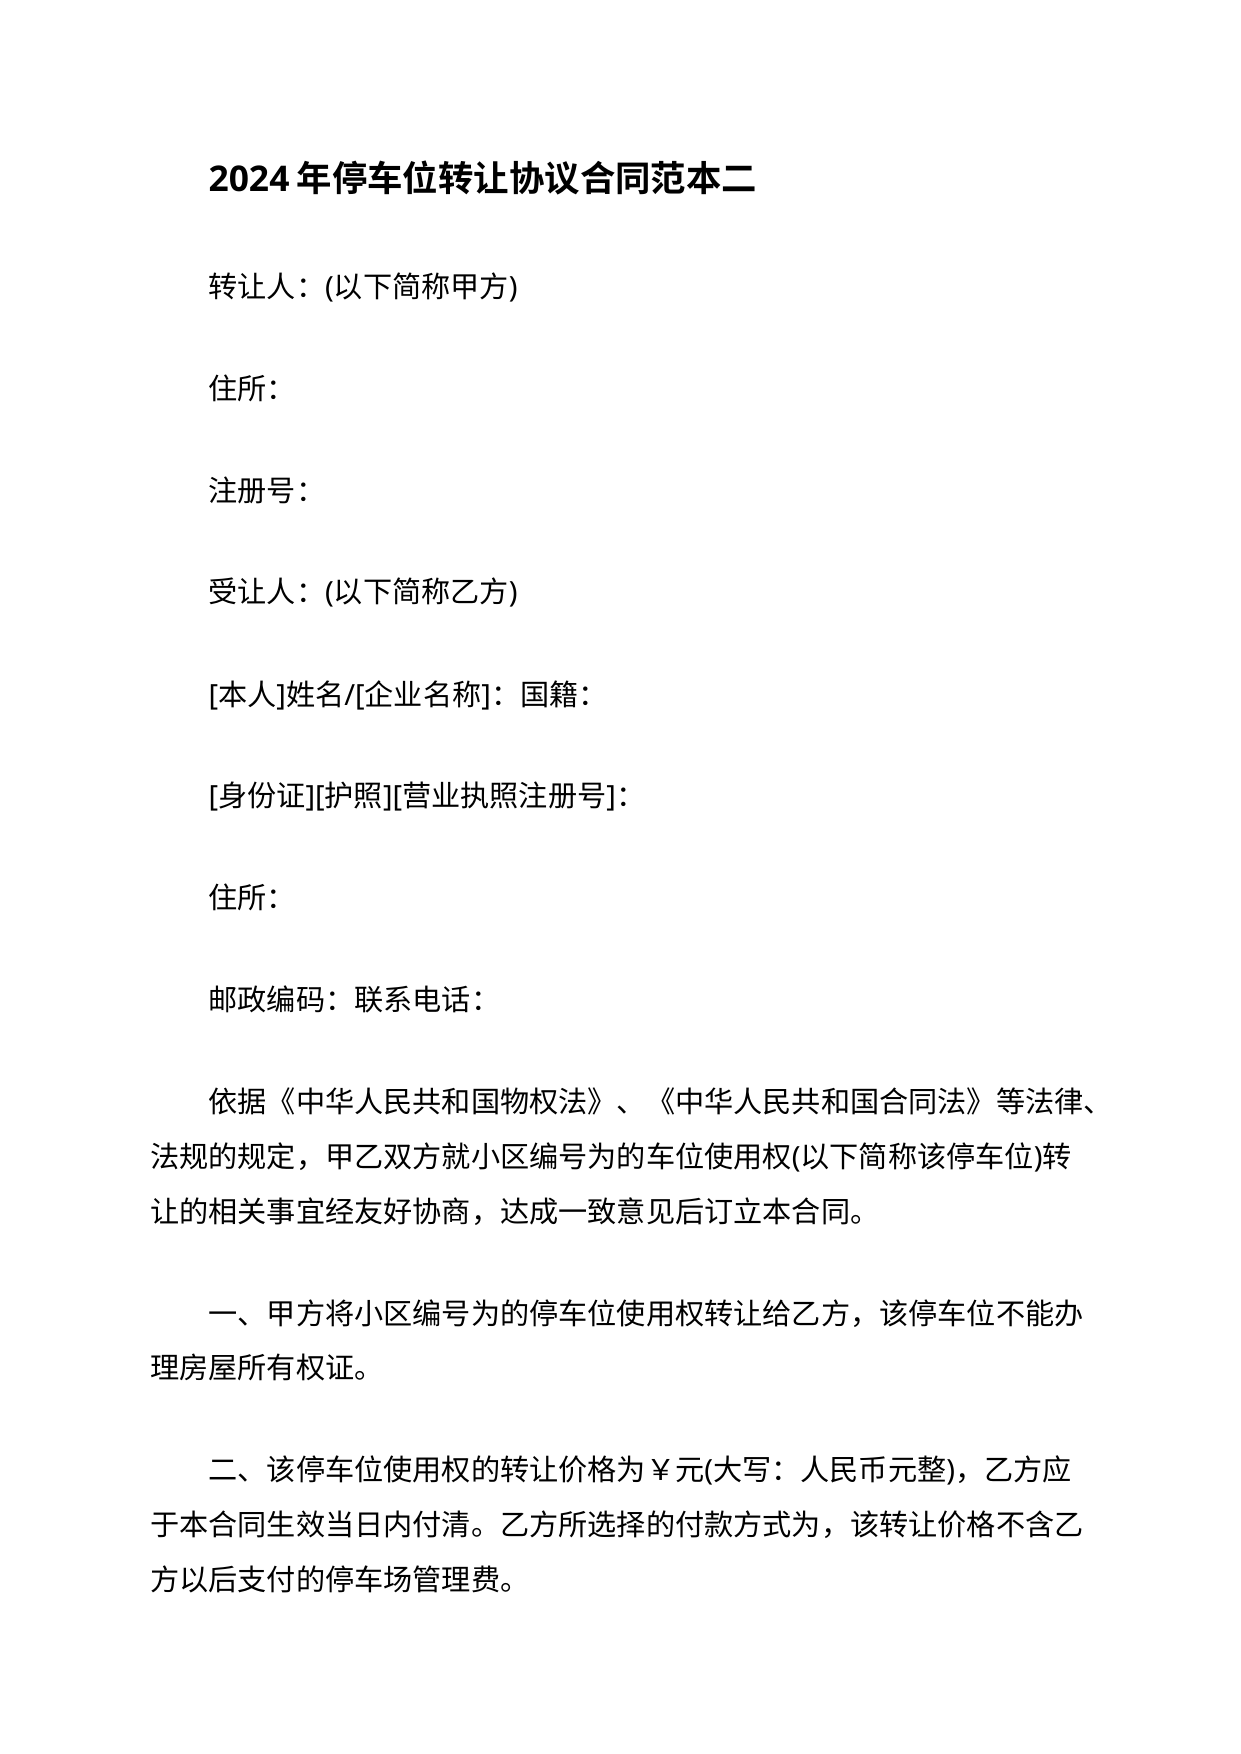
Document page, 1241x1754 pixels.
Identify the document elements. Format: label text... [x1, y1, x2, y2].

text 住所： [150, 875, 1090, 917]
text [本人]姓名/[企业名称]：国籍： [150, 671, 1090, 713]
text 二、该停车位使用权的转让价格为￥元(大写：人民币元整)，乙方应于本合同生效当日内付清。乙方所选择的付款方式为，该转让价格不含乙方以后支付的停车场管理费。 [150, 1447, 1090, 1599]
text 一、甲方将小区编号为的停车位使用权转让给乙方，该停车位不能办理房屋所有权证。 [150, 1290, 1090, 1387]
text 注册号： [150, 467, 1090, 509]
text 2024年停车位转让协议合同范本二 [150, 150, 1090, 201]
text 住所： [150, 366, 1090, 408]
text 邮政编码：联系电话： [150, 977, 1090, 1019]
text 依据《中华人民共和国物权法》、《中华人民共和国合同法》等法律、法规的规定，甲乙双方就小区编号为的车位使用权(以下简称该停车位)转让的相关事宜经友好协商，达成一致意见后订立本合同。 [150, 1078, 1090, 1231]
text 受让人：(以下简称乙方) [150, 569, 1090, 611]
text [身份证][护照][营业执照注册号]： [150, 773, 1090, 815]
text 转让人：(以下简称甲方) [150, 263, 1090, 306]
